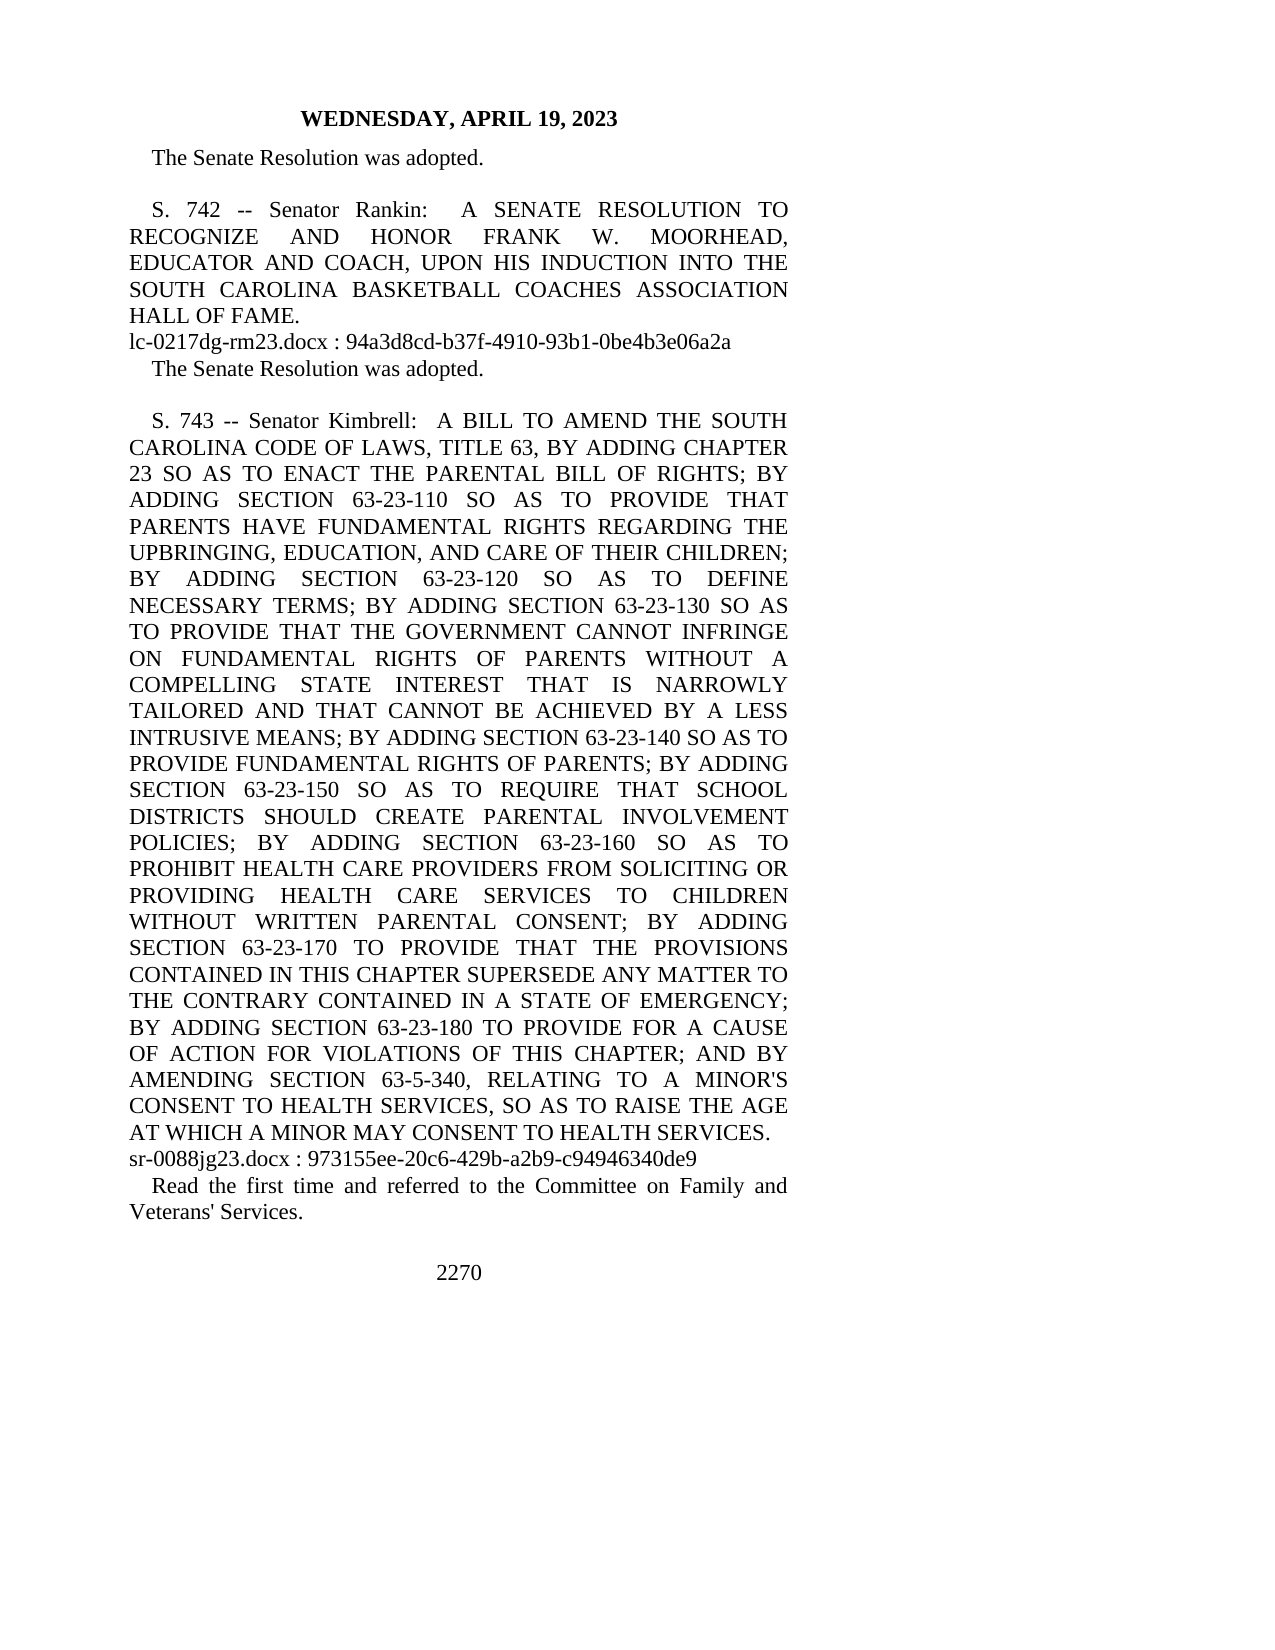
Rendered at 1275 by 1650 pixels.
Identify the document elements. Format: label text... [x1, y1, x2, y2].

text The Senate Resolution was adopted. [129, 355, 789, 381]
text S. 742 -- Senator Rankin: A SENATE RESOLUTION TO RECOGNIZE AND HONOR FRANK W. MOORHEAD, EDUCATOR AND COACH, UPON HIS INDUCTION INTO THE SOUTH CAROLINA BASKETBALL COACHES ASSOCIATION HALL OF FAME. [129, 197, 789, 328]
text lc-0217dg-rm23.docx : 94a3d8cd-b37f-4910-93b1-0be4b3e06a2a [129, 328, 789, 355]
text sr-0088jg23.docx : 973155ee-20c6-429b-a2b9-c94946340de9 [129, 1145, 789, 1172]
text Read the first time and referred to the Committee on Family and Veterans' Services. [129, 1172, 789, 1224]
text S. 743 -- Senator Kimbrell: A BILL TO AMEND THE SOUTH CAROLINA CODE OF LAWS, TITLE 63, BY ADDING CHAPTER 23 SO AS TO ENACT THE PARENTAL BILL OF RIGHTS; BY ADDING SECTION 63-23-110 SO AS TO PROVIDE THAT PARENTS HAVE FUNDAMENTAL RIGHTS REGARDING THE UPBRINGING, EDUCATION, AND CARE OF THEIR CHILDREN; BY ADDING SECTION 63-23-120 SO AS TO DEFINE NECESSARY TERMS; BY ADDING SECTION 63-23-130 SO AS TO PROVIDE THAT THE GOVERNMENT CANNOT INFRINGE ON FUNDAMENTAL RIGHTS OF PARENTS WITHOUT A COMPELLING STATE INTEREST THAT IS NARROWLY TAILORED AND THAT CANNOT BE ACHIEVED BY A LESS INTRUSIVE MEANS; BY ADDING SECTION 63-23-140 SO AS TO PROVIDE FUNDAMENTAL RIGHTS OF PARENTS; BY ADDING SECTION 63-23-150 SO AS TO REQUIRE THAT SCHOOL DISTRICTS SHOULD CREATE PARENTAL INVOLVEMENT POLICIES; BY ADDING SECTION 63-23-160 SO AS TO PROHIBIT HEALTH CARE PROVIDERS FROM SOLICITING OR PROVIDING HEALTH CARE SERVICES TO CHILDREN WITHOUT WRITTEN PARENTAL CONSENT; BY ADDING SECTION 63-23-170 TO PROVIDE THAT THE PROVISIONS CONTAINED IN THIS CHAPTER SUPERSEDE ANY MATTER TO THE CONTRARY CONTAINED IN A STATE OF EMERGENCY; BY ADDING SECTION 63-23-180 TO PROVIDE FOR A CAUSE OF ACTION FOR VIOLATIONS OF THIS CHAPTER; AND BY AMENDING SECTION 63-5-340, RELATING TO A MINOR'S CONSENT TO HEALTH SERVICES, SO AS TO RAISE THE AGE AT WHICH A MINOR MAY CONSENT TO HEALTH SERVICES. [129, 407, 789, 1145]
text The Senate Resolution was adopted. [129, 144, 789, 170]
